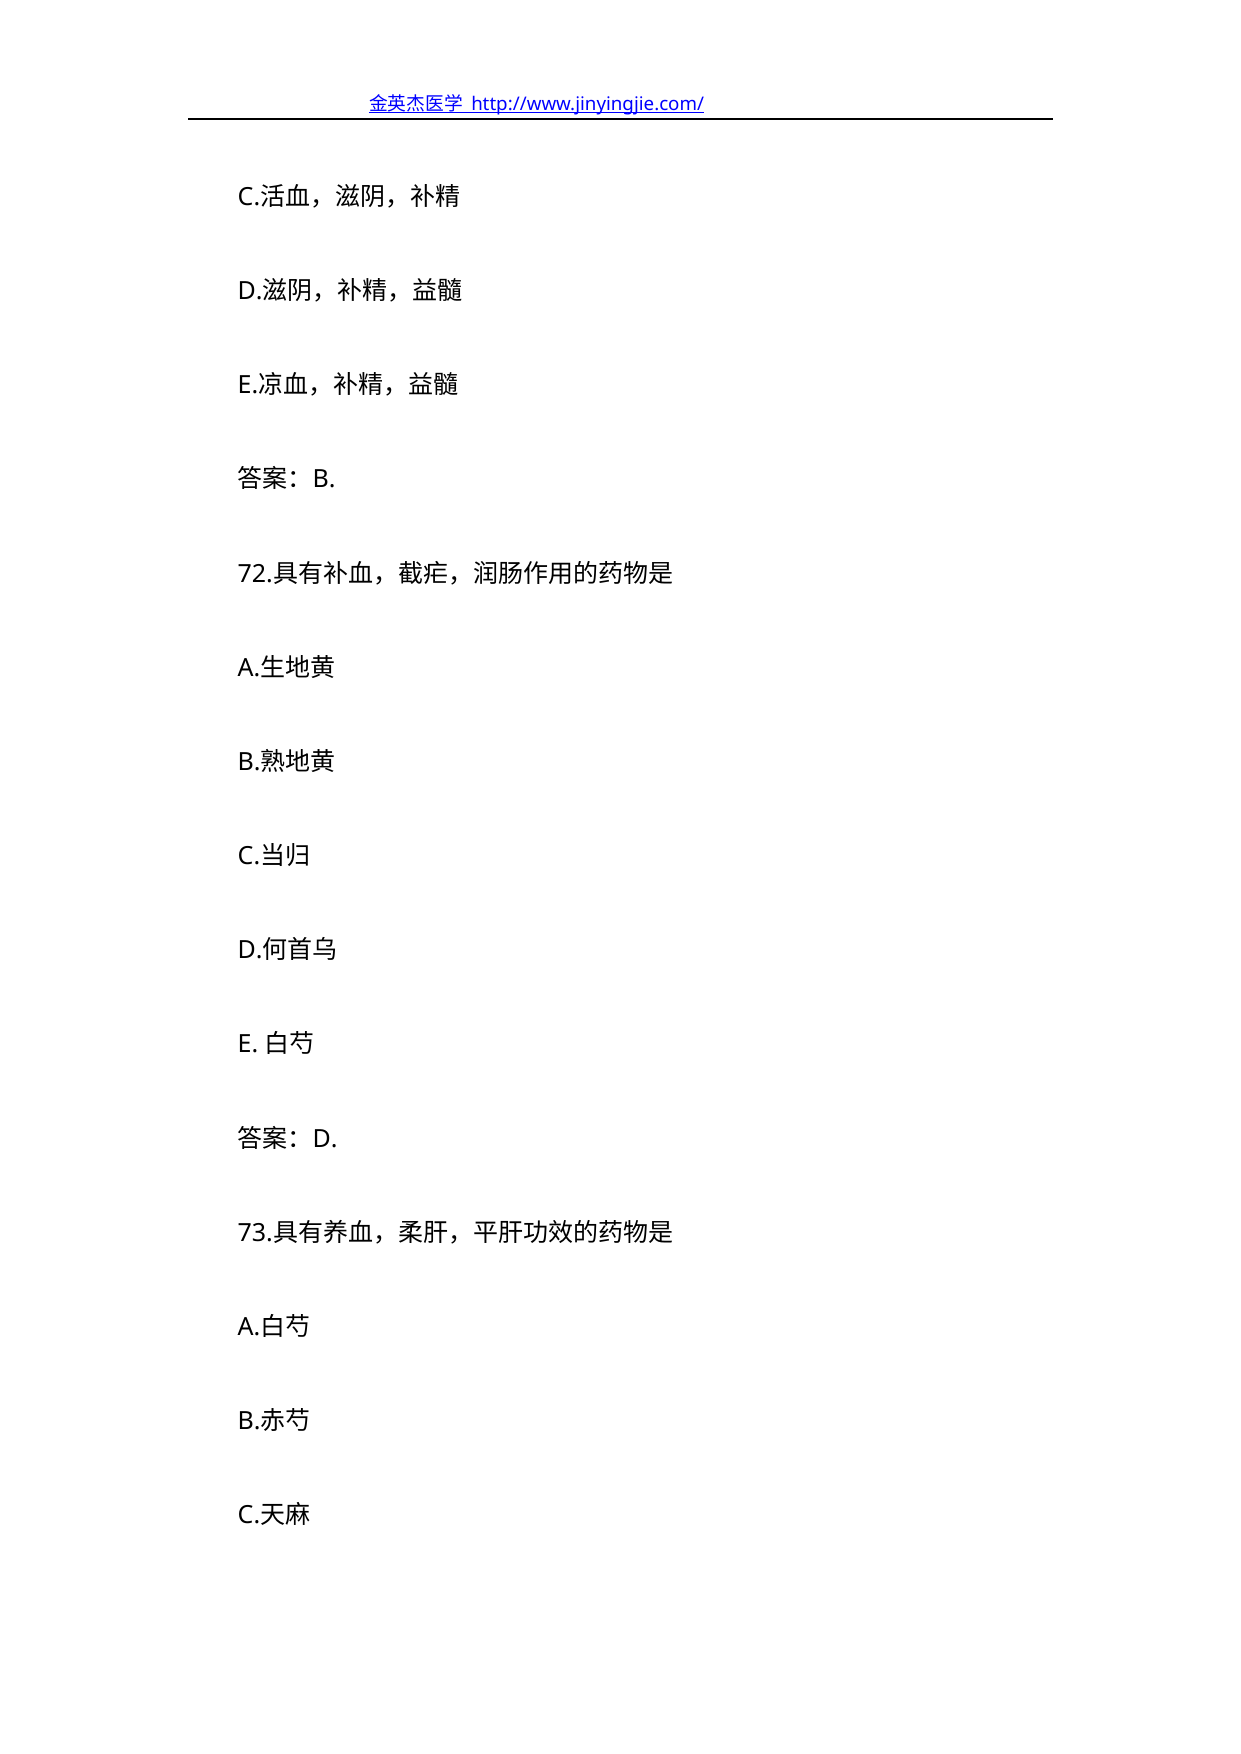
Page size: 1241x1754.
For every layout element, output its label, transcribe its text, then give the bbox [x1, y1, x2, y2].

text E. 白芍 [187, 1009, 1053, 1074]
text E.凉血，补精，益髓 [187, 350, 1053, 415]
text A.白芍 [187, 1292, 1053, 1357]
text C.活血，滋阴，补精 [187, 162, 1053, 227]
text B.熟地黄 [187, 727, 1053, 792]
text 72.具有补血，截疟，润肠作用的药物是 [187, 539, 1053, 604]
text D.滋阴，补精，益髓 [187, 256, 1053, 321]
text B.赤芍 [187, 1386, 1053, 1451]
text 73.具有养血，柔肝，平肝功效的药物是 [187, 1198, 1053, 1263]
text 答案：D. [187, 1104, 1053, 1169]
text C.当归 [187, 821, 1053, 886]
text A.生地黄 [187, 633, 1053, 698]
text C.天麻 [187, 1480, 1053, 1545]
text 答案：B. [187, 444, 1053, 509]
text D.何首乌 [187, 915, 1053, 980]
